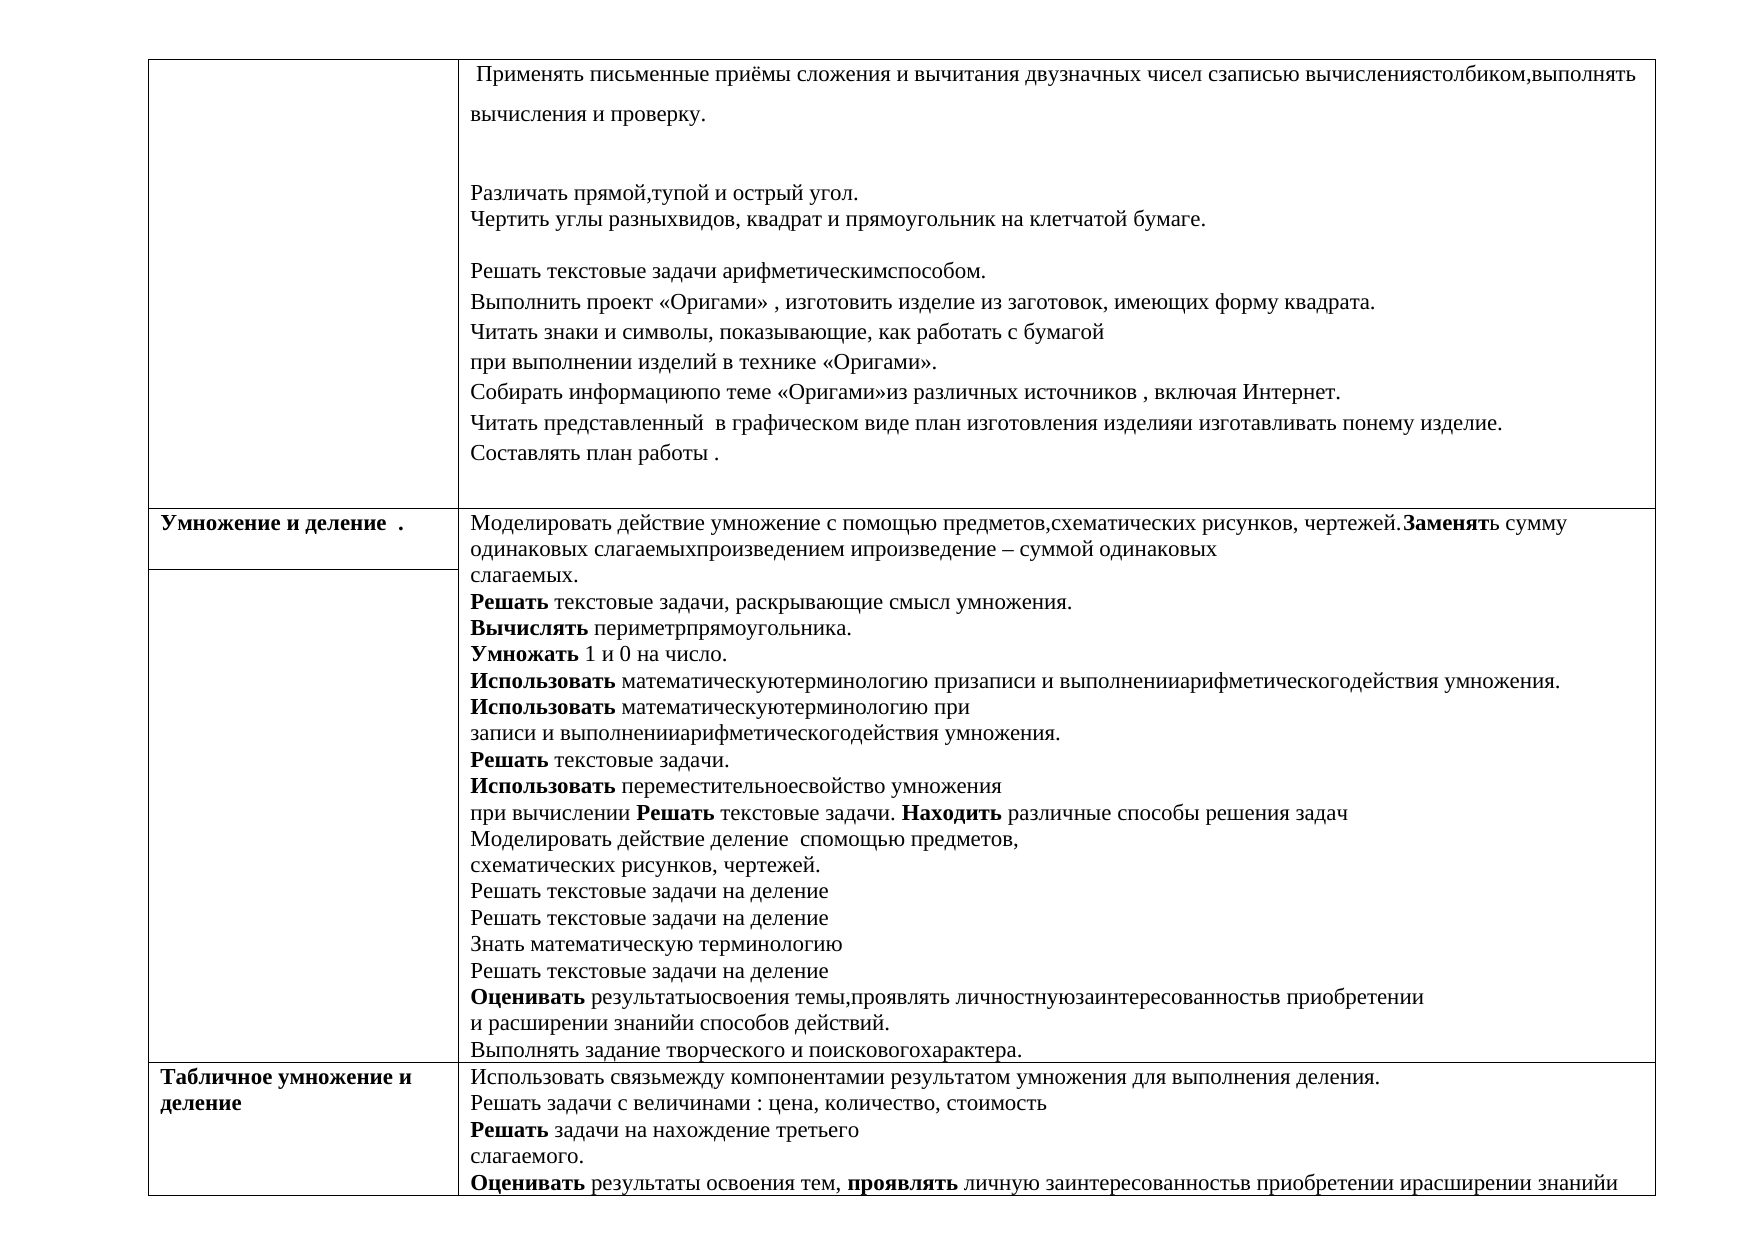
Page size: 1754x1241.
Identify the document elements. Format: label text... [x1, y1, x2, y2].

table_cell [459, 60, 1655, 508]
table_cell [149, 1063, 458, 1195]
table_cell [149, 570, 458, 1062]
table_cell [459, 1063, 1655, 1195]
table_cell Моделировать действие умножение с помощью предметов,схематических рисунков, чертежей.Заменять сумму одинаковых слагаемыхпроизведением ипроизведение – суммой одинаковых слагаемых. Решать текстовые задачи, раскрывающие смысл умножения. Вычислять периметрпрямоугольника. Умножать 1 и 0 на число. Использовать математическуютерминологию призаписи и выполненииарифметическогодействия умножения. Использовать математическуютерминологию при записи и выполненииарифметическогодействия умножения. Решать текстовые задачи. Использовать переместительноесвойство умножения при вычислении Решать текстовые задачи. Находить различные способы решения задач Моделировать действие деление спомощью предметов, схематических рисунков, чертежей. Решать текстовые задачи на деление Решать текстовые задачи на деление Знать математическую терминологию Решать текстовые задачи на деление Оценивать результатыосвоения темы,проявлять личностнуюзаинтересованностьв приобретении и расширении знанийи способов действий. Выполнять задание творческого и поисковогохарактера. [459, 509, 1655, 1062]
table_cell Умножение и деление . [149, 509, 458, 568]
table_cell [149, 60, 458, 508]
